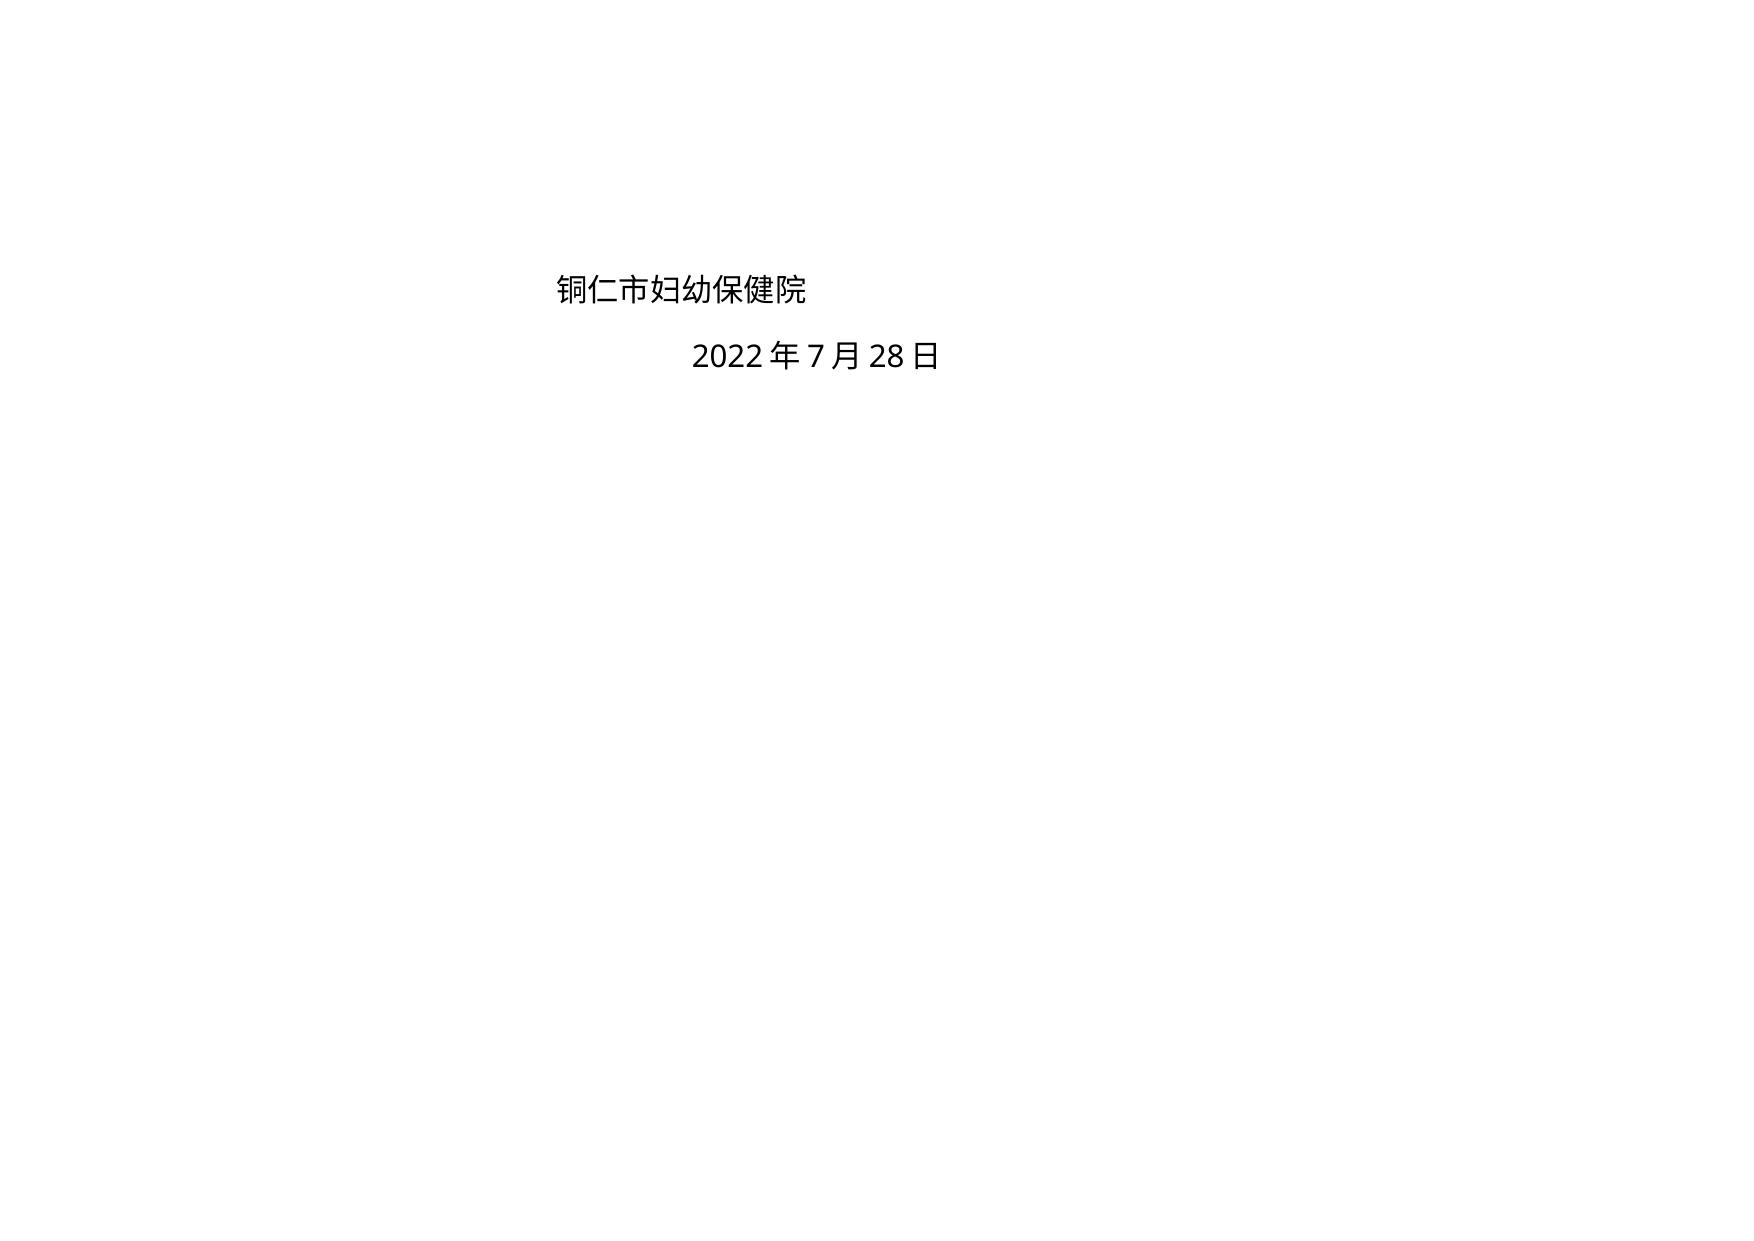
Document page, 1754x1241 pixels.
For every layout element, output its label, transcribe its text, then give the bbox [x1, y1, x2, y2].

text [150, 188, 1604, 321]
text 2022年7月28日 [423, 321, 1604, 387]
